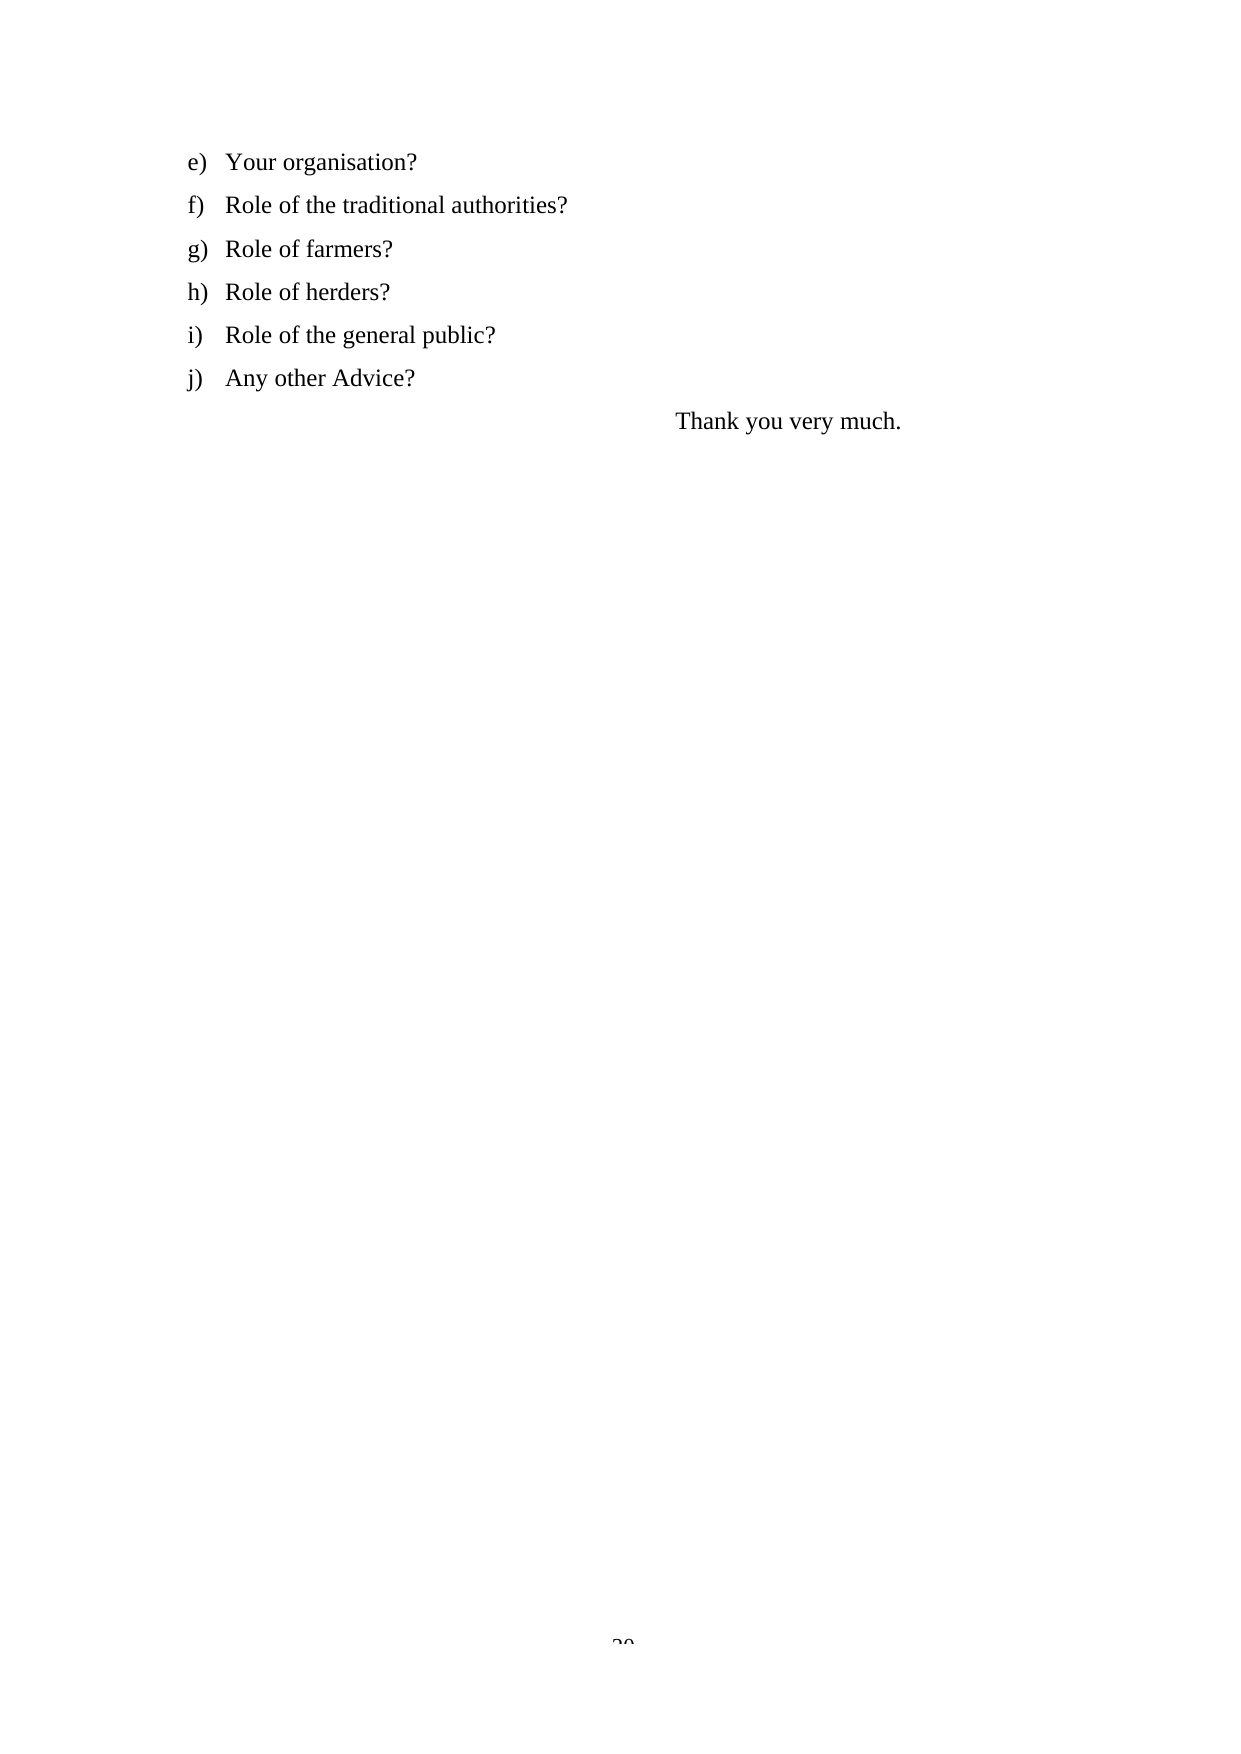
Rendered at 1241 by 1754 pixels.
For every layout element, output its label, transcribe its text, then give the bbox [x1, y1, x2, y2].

list Role of herders? [187, 277, 1194, 306]
text Thank you very much. [675, 406, 1194, 435]
list Role of the general public? [187, 320, 1194, 349]
list Role of farmers? [187, 234, 1194, 262]
list Any other Advice? [187, 363, 1194, 392]
list Role of the traditional authorities? [187, 191, 1194, 219]
list Your organisation? [187, 147, 1194, 176]
